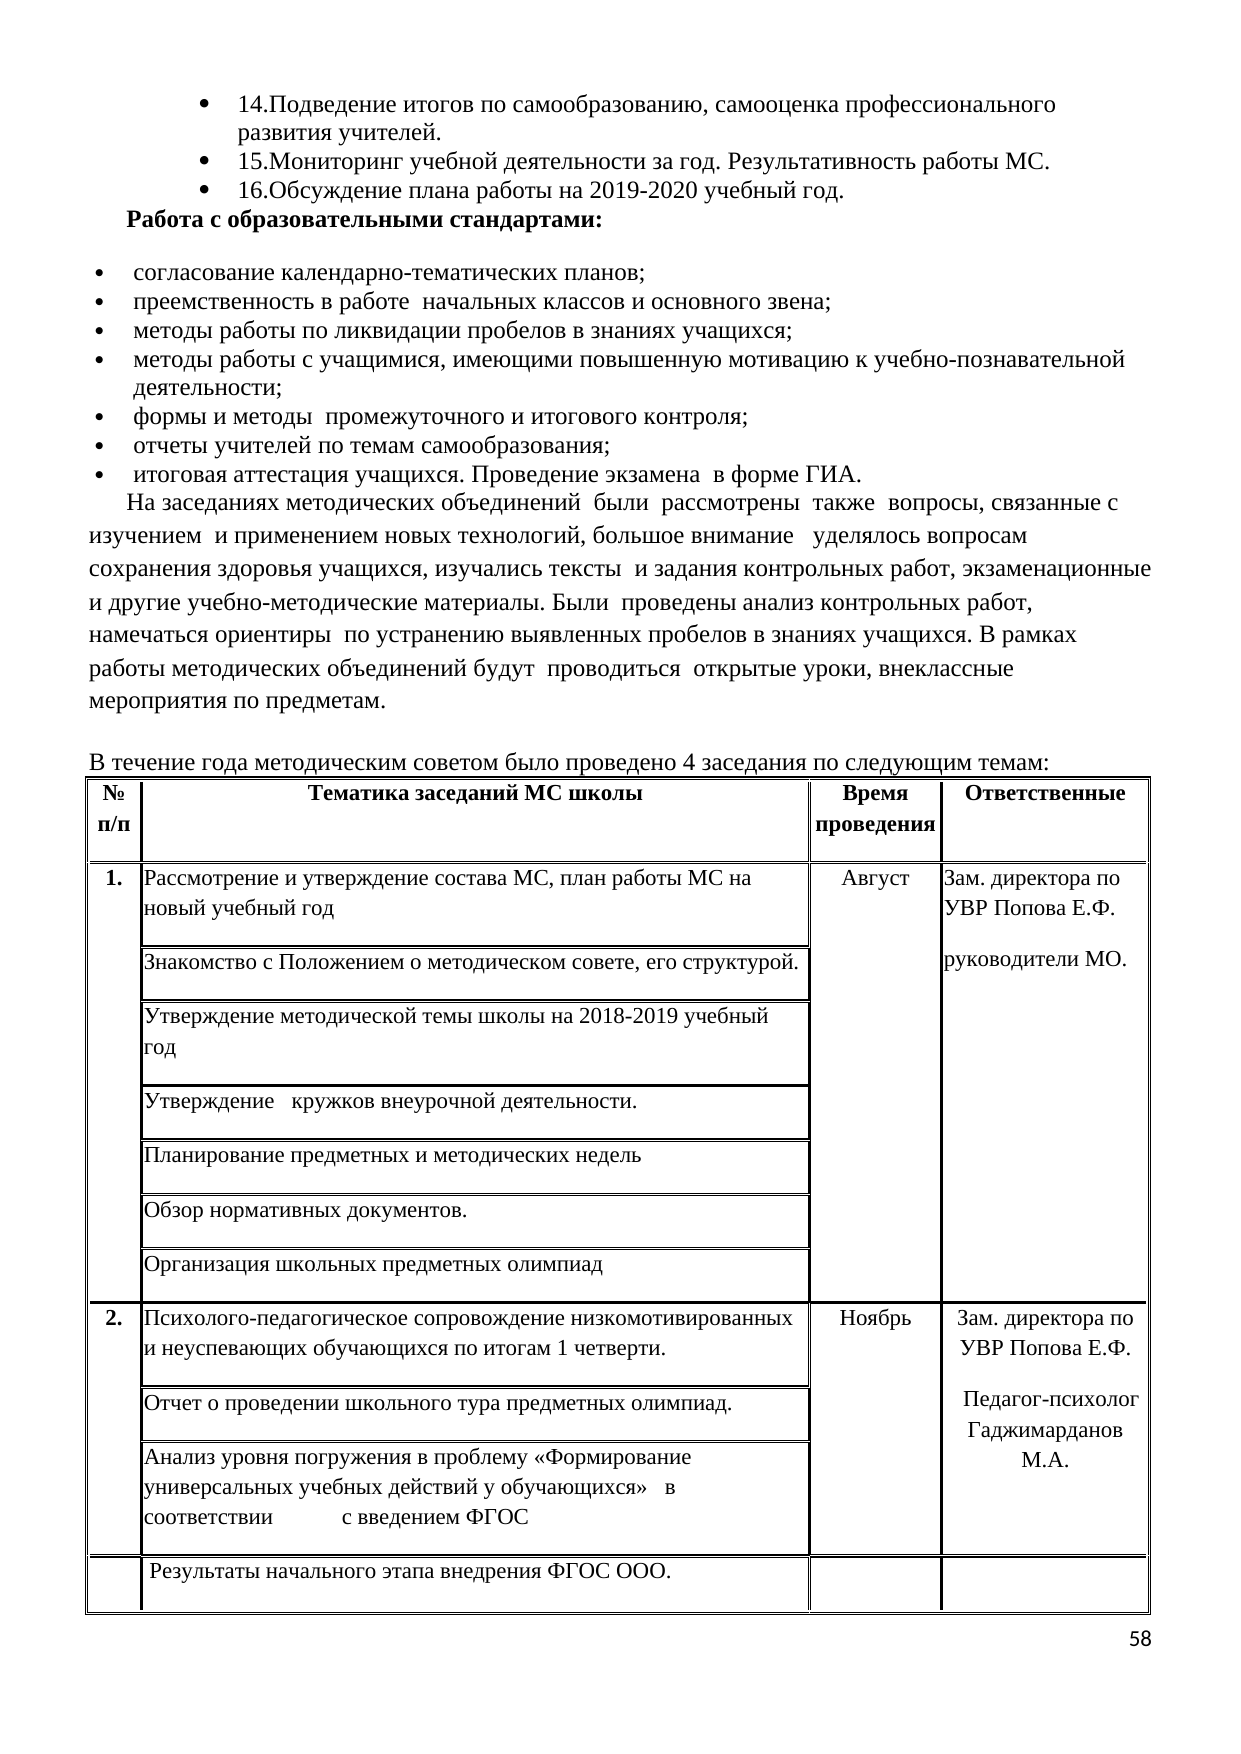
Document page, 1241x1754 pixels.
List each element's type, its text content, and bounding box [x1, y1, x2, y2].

table_cell Ноябрь [811, 1304, 940, 1554]
text На заседаниях методических объединений были рассмотрены также вопросы, связанные с изучением и применением новых технологий, большое внимание уделялось вопросам сохранения здоровья учащихся, изучались тексты и задания контрольных работ, экзаменационные и другие учебно-методические материалы. Были проведены анализ контрольных работ, намечаться ориентиры по устранению выявленных пробелов в знаниях учащихся. В рамках работы методических объединений будут проводиться открытые уроки, внеклассные мероприятия по предметам. [89, 487, 1152, 714]
list методы работы по ликвидации пробелов в знаниях учащихся; [96, 315, 1152, 344]
table_cell [86, 1554, 141, 1611]
table_cell Зам. директора по УВР Попова Е.Ф. Педагог-психолог Гаджимарданов М.А. [943, 1301, 1148, 1554]
text В течение года методическим советом было проведено 4 заседания по следующим темам: [89, 747, 1152, 776]
table_cell Организация школьных предметных олимпиад [143, 1250, 808, 1301]
list преемственность в работе начальных классов и основного звена; [96, 286, 1152, 315]
text Работа с образовательными стандартами: [89, 204, 1152, 232]
table_cell Знакомство с Положением о методическом совете, его структурой. [143, 949, 808, 999]
table_header № п/п [88, 780, 141, 861]
table_header Время проведения [810, 780, 941, 861]
table_cell [941, 1554, 1149, 1611]
list отчеты учителей по темам самообразования; [96, 430, 1152, 459]
table_header Тематика заседаний МС школы [141, 780, 809, 861]
list 14.Подведение итогов по самообразованию, самооценка профессионального развития учителей. [200, 89, 1152, 146]
table_cell Утверждение методической темы школы на 2018-2019 учебный год [143, 1003, 808, 1084]
table_cell Утверждение кружков внеурочной деятельности. [143, 1087, 808, 1138]
list методы работы с учащимися, имеющими повышенную мотивацию к учебно-познавательной деятельности; [96, 344, 1152, 401]
table_cell Зам. директора по УВР Попова Е.Ф. руководители МО. [941, 861, 1149, 1301]
table_cell Август [811, 864, 940, 1301]
table_header Ответственные [941, 780, 1148, 861]
list формы и методы промежуточного и итогового контроля; [96, 401, 1152, 430]
table_cell 2. [88, 1301, 140, 1554]
list 16.Обсуждение плана работы на 2019-2020 учебный год. [200, 175, 1152, 204]
table_cell Планирование предметных и методических недель [143, 1142, 808, 1192]
table_cell 1. [86, 861, 141, 1301]
table_cell [810, 1558, 941, 1611]
table_cell Результаты начального этапа внедрения ФГОС ООО. [141, 1558, 809, 1611]
list согласование календарно-тематических планов; [96, 257, 1152, 286]
table_cell Психолого-педагогическое сопровождение низкомотивированных и неуспевающих обучающихся по итогам 1 четверти. [143, 1304, 808, 1385]
table_cell Обзор нормативных документов. [143, 1196, 808, 1247]
table_cell Анализ уровня погружения в проблему «Формирование универсальных учебных действий у обучающихся» в соответствии с введением ФГОС [143, 1443, 808, 1554]
table_cell Рассмотрение и утверждение состава МС, план работы МС на новый учебный год [143, 864, 808, 945]
table_cell Отчет о проведении школьного тура предметных олимпиад. [143, 1389, 808, 1440]
list 15.Мониторинг учебной деятельности за год. Результативность работы МС. [200, 146, 1152, 175]
list итоговая аттестация учащихся. Проведение экзамена в форме ГИА. [96, 459, 1152, 487]
